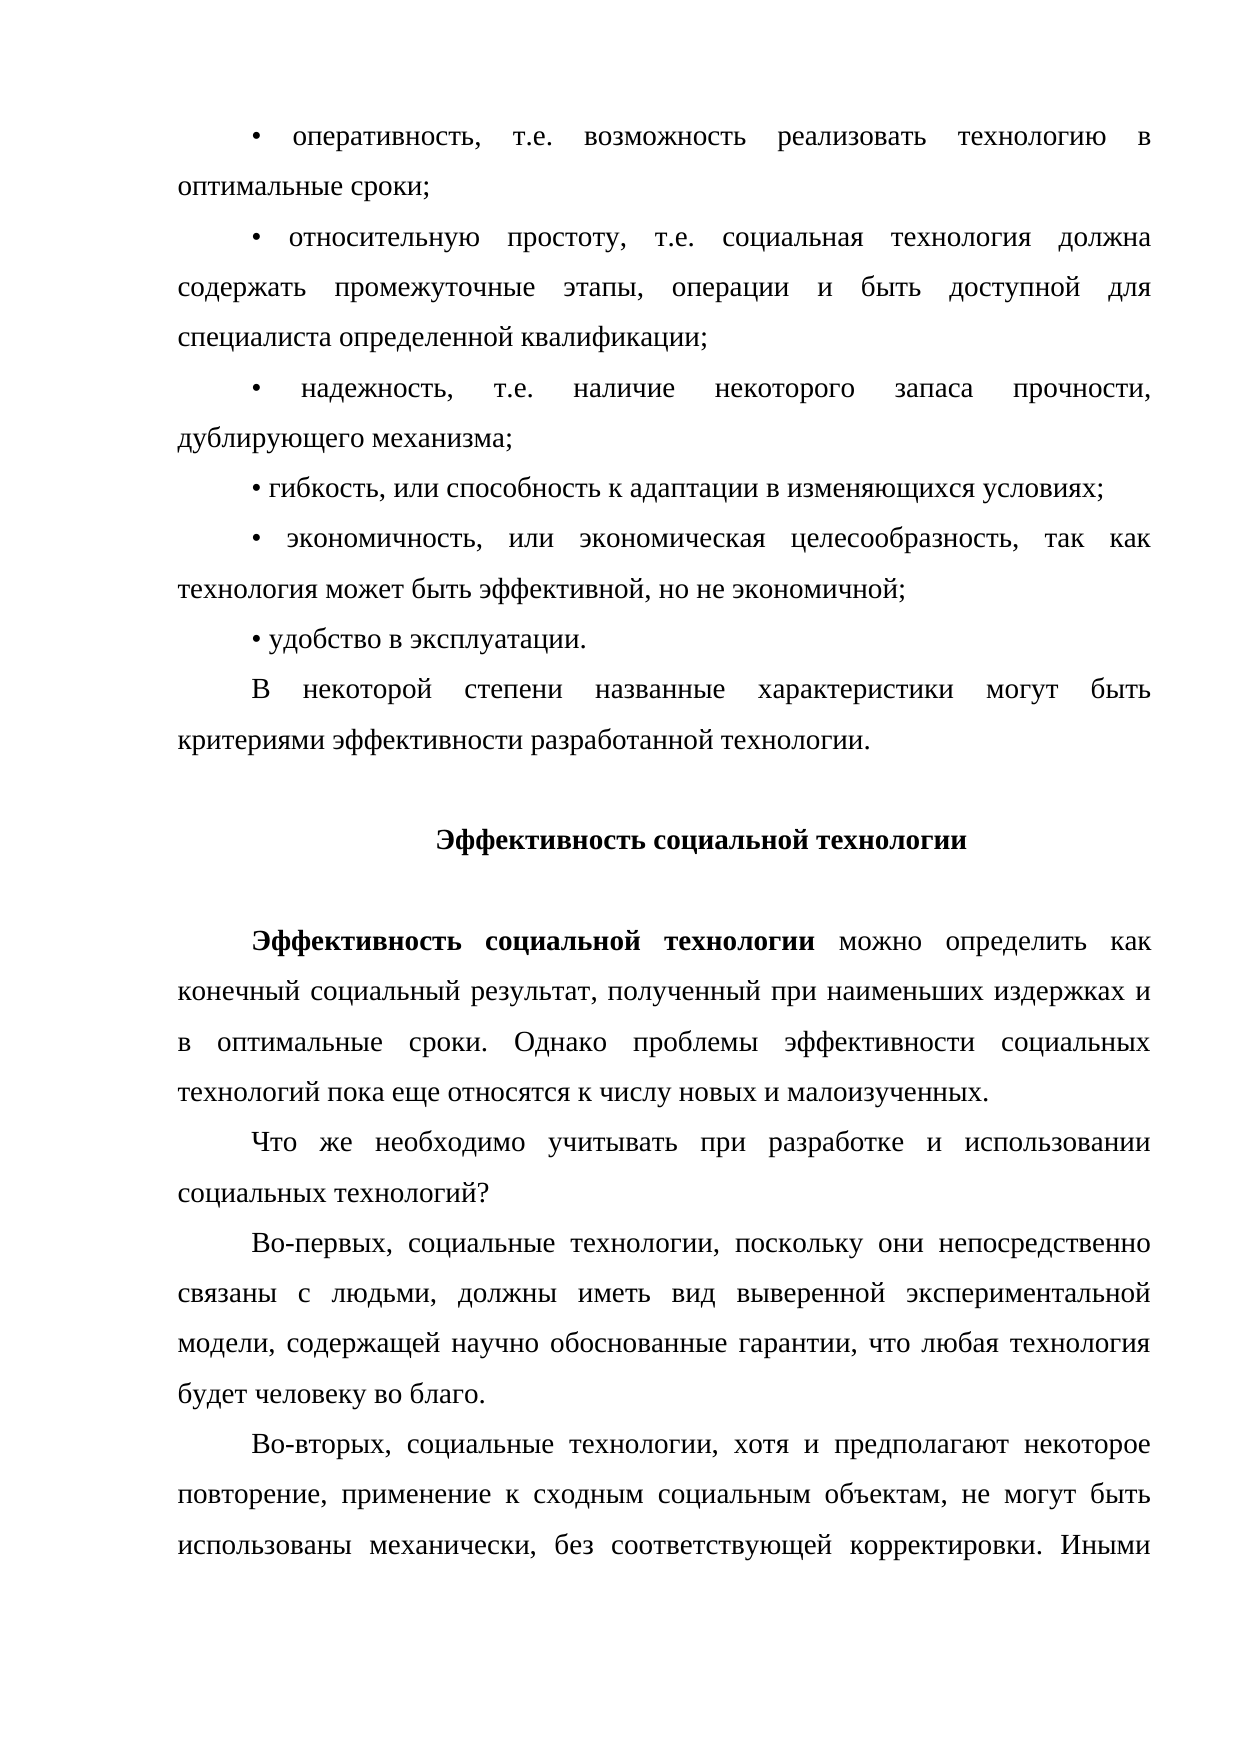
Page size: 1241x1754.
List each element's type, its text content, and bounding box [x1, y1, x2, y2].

text • экономичность, или экономическая целесообразность, так как технология может быть эффективной, но не экономичной; [177, 521, 1152, 604]
text • оперативность, т.е. возможность реализовать технологию в оптимальные сроки; [177, 118, 1152, 202]
text Во-первых, социальные технологии, поскольку они непосредственно связаны с людьми, должны иметь вид выверенной экспериментальной модели, содержащей научно обоснованные гарантии, что любая технология будет человеку во благо. [177, 1225, 1152, 1409]
text • удобство в эксплуатации. [177, 621, 1152, 655]
text В некоторой степени названные характеристики могут быть критериями эффективности разработанной технологии. [177, 672, 1152, 755]
text • гибкость, или способность к адаптации в изменяющихся условиях; [177, 470, 1152, 504]
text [177, 1426, 1152, 1560]
text Эффективность социальной технологии [177, 822, 1152, 856]
text Что же необходимо учитывать при разработке и использовании социальных технологий? [177, 1124, 1152, 1208]
text • относительную простоту, т.е. социальная технология должна содержать промежуточные этапы, операции и быть доступной для специалиста определенной квалификации; [177, 219, 1152, 353]
text • надежность, т.е. наличие некоторого запаса прочности, дублирующего механизма; [177, 370, 1152, 453]
text Эффективность социальной технологии можно определить как конечный социальный результат, полученный при наименьших издержках и в оптимальные сроки. Однако проблемы эффективности социальных технологий пока еще относятся к числу новых и малоизученных. [177, 923, 1152, 1108]
